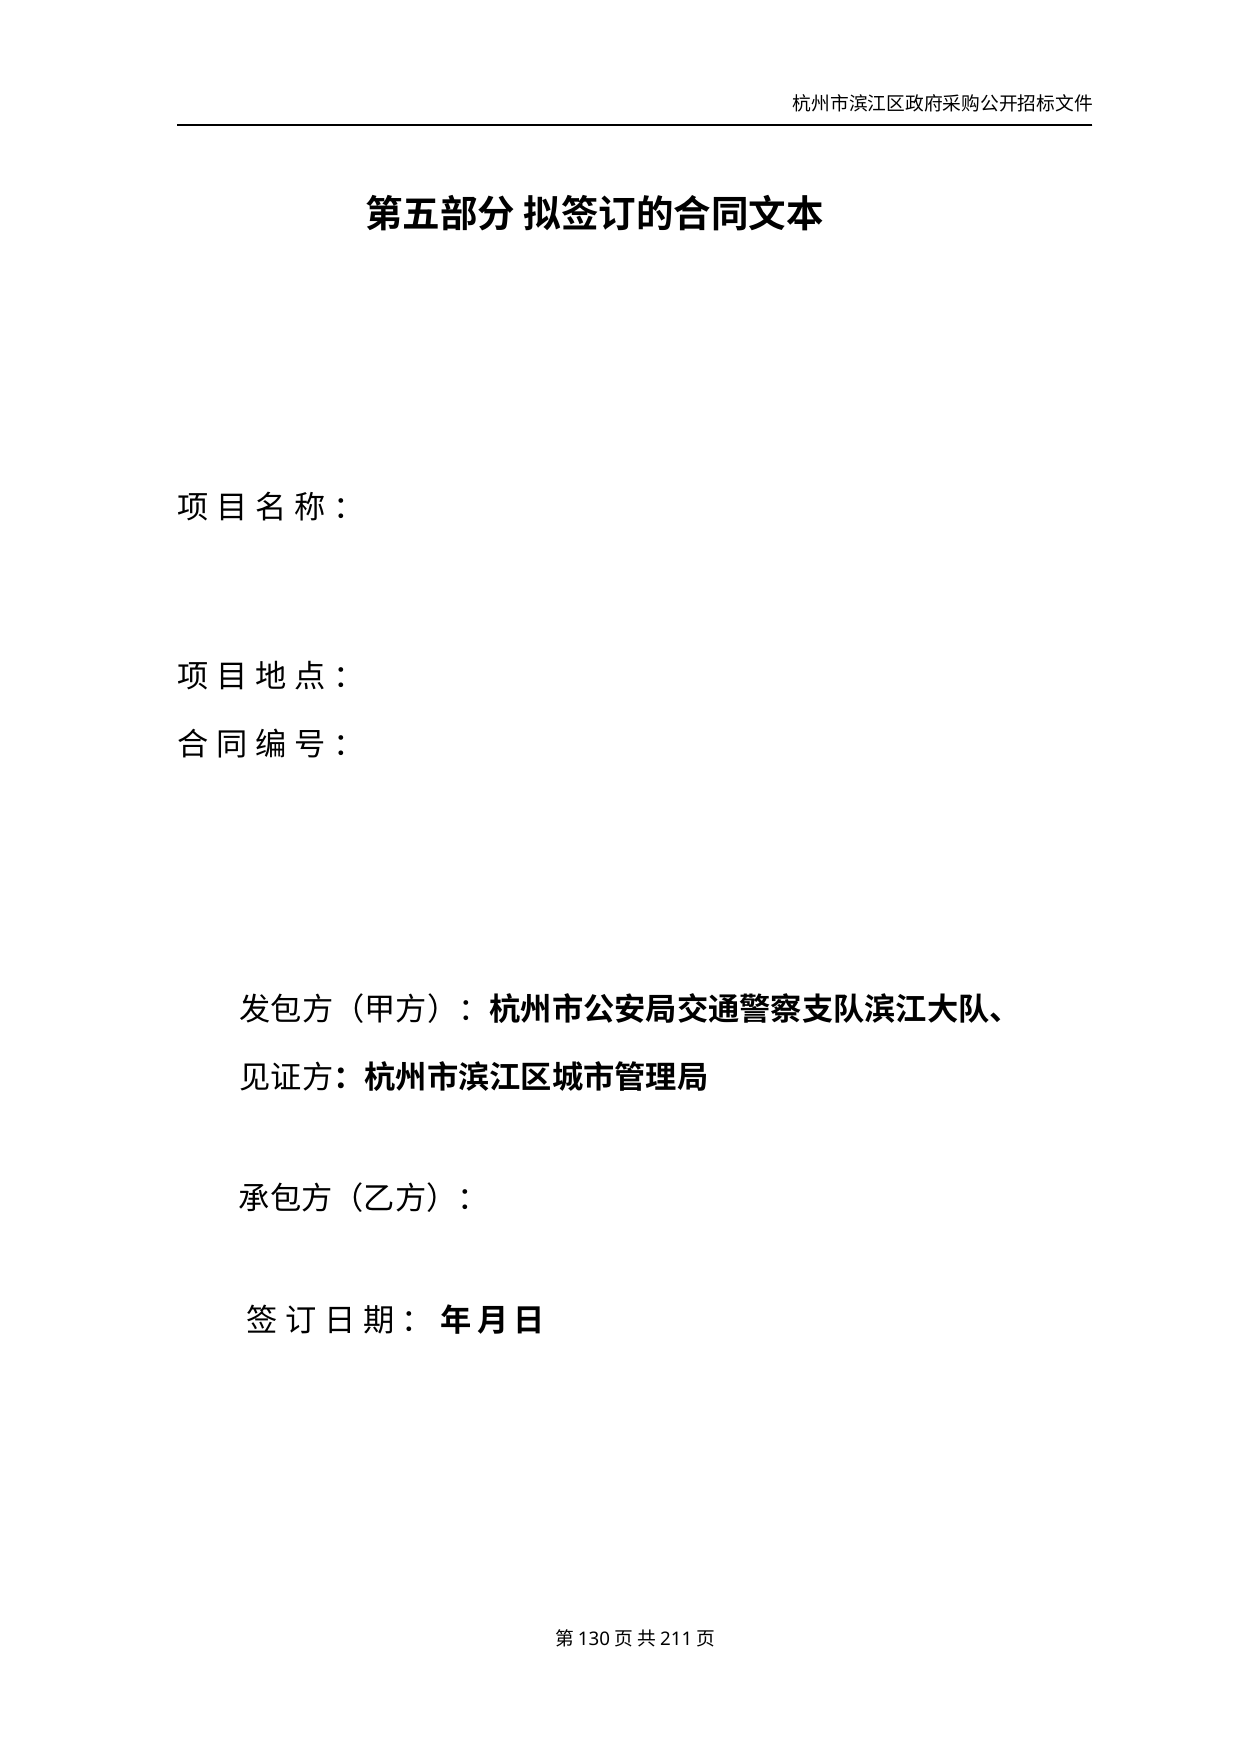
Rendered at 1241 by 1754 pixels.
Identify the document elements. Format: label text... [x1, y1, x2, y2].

text 第五部分 拟签订的合同文本 [252, 178, 1092, 243]
text 签订日期：年月日 [177, 1295, 1092, 1340]
text 合同编号： [177, 719, 1092, 764]
text 见证方：杭州市滨江区城市管理局 [239, 1052, 1092, 1097]
text 项目名称： [177, 472, 1092, 537]
text 承包方（乙方）： [177, 1173, 1092, 1219]
text 项目地点： [177, 651, 1092, 696]
text 发包方（甲方）：杭州市公安局交通警察支队滨江大队、 [239, 984, 1092, 1029]
